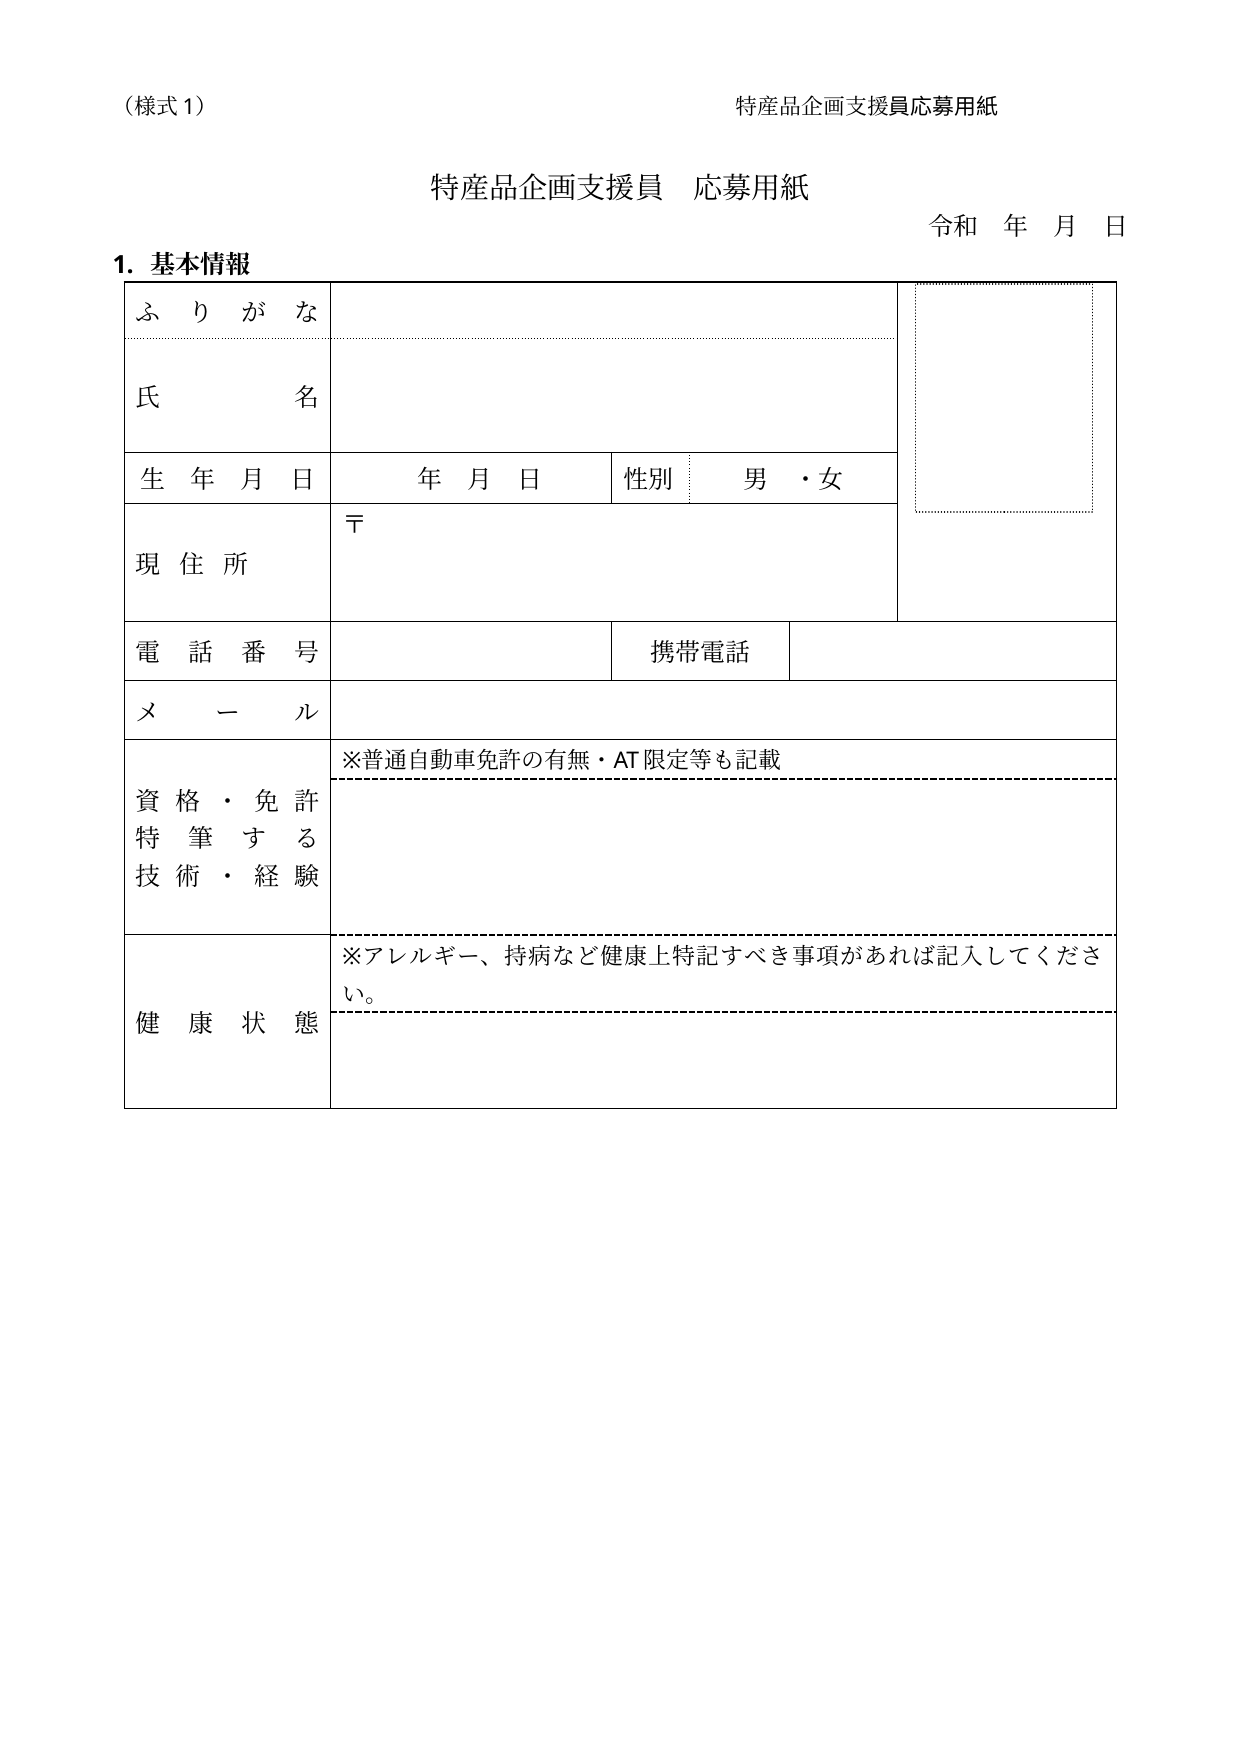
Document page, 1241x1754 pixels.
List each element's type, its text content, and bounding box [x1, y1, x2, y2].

table_cell 〒 [331, 504, 897, 621]
table_cell 性別 [612, 453, 690, 503]
table_cell ※普通自動車免許の有無・AT限定等も記載 [331, 740, 1116, 778]
table_header [898, 283, 1116, 621]
table_cell [331, 622, 611, 680]
table_header [331, 283, 897, 338]
text 特産品企画支援員 応募用紙 [112, 164, 1128, 206]
table_cell 電話番号 [125, 622, 330, 680]
table_cell 生 年 月 日 [125, 453, 330, 503]
table_cell 健康状態 [125, 935, 330, 1108]
table_cell 年 月 日 [331, 453, 611, 503]
table_cell [331, 681, 1116, 739]
table_cell [331, 1011, 1116, 1108]
table_cell [790, 622, 1116, 680]
table_header ふりがな [125, 283, 330, 338]
table_cell 資格・免許 特筆する 技術・経験 [125, 740, 330, 934]
table_cell 男 ・女 [690, 453, 897, 503]
table_cell ※アレルギー、持病など健康上特記すべき事項があれば記入してください。 [331, 934, 1116, 1011]
table_cell 現住所 [125, 504, 330, 621]
table_cell 氏 名 [125, 338, 330, 452]
table_cell [331, 778, 1116, 934]
text 令和 年 月 日 [112, 206, 1128, 244]
table_cell [331, 338, 897, 452]
table_cell メール [125, 681, 330, 739]
table_cell 携帯電話 [612, 622, 789, 680]
list 基本情報 [112, 244, 1041, 281]
